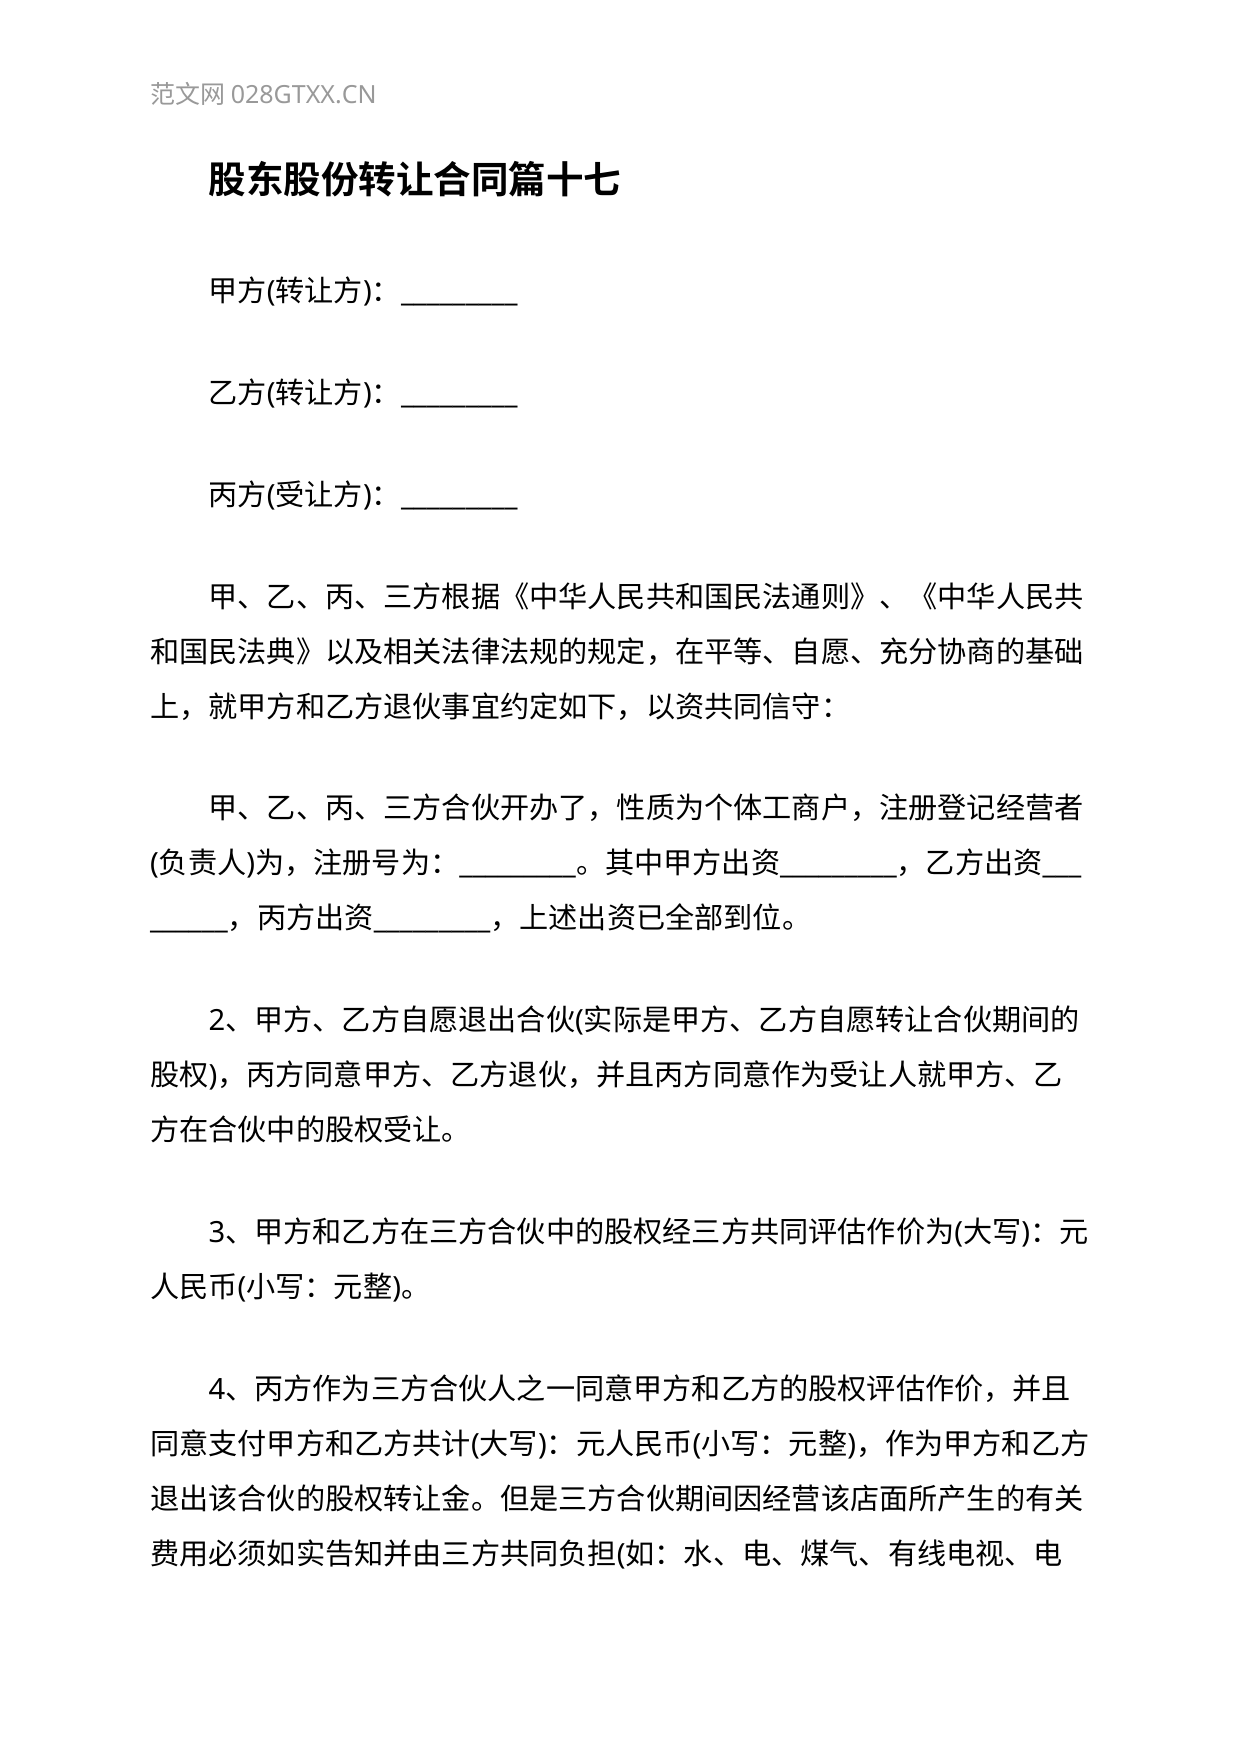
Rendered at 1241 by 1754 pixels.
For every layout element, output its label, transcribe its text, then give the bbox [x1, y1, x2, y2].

text 3、甲方和乙方在三方合伙中的股权经三方共同评估作价为(大写)：元人民币(小写：元整)。 [150, 1208, 1090, 1306]
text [150, 1366, 1090, 1573]
text 乙方(转让方)：_________ [150, 369, 1090, 412]
text 甲、乙、丙、三方根据《中华人民共和国民法通则》、《中华人民共和国民法典》以及相关法律法规的规定，在平等、自愿、充分协商的基础上，就甲方和乙方退伙事宜约定如下，以资共同信守： [150, 573, 1090, 725]
text 2、甲方、乙方自愿退出合伙(实际是甲方、乙方自愿转让合伙期间的股权)，丙方同意甲方、乙方退伙，并且丙方同意作为受让人就甲方、乙方在合伙中的股权受让。 [150, 997, 1090, 1149]
text 甲、乙、丙、三方合伙开办了，性质为个体工商户，注册登记经营者(负责人)为，注册号为：_________。其中甲方出资_________，乙方出资_________，丙方出资_________，上述出资已全部到位。 [150, 785, 1090, 937]
text 丙方(受让方)：_________ [150, 471, 1090, 514]
text 甲方(转让方)：_________ [150, 267, 1090, 310]
text 股东股份转让合同篇十七 [150, 150, 1090, 204]
